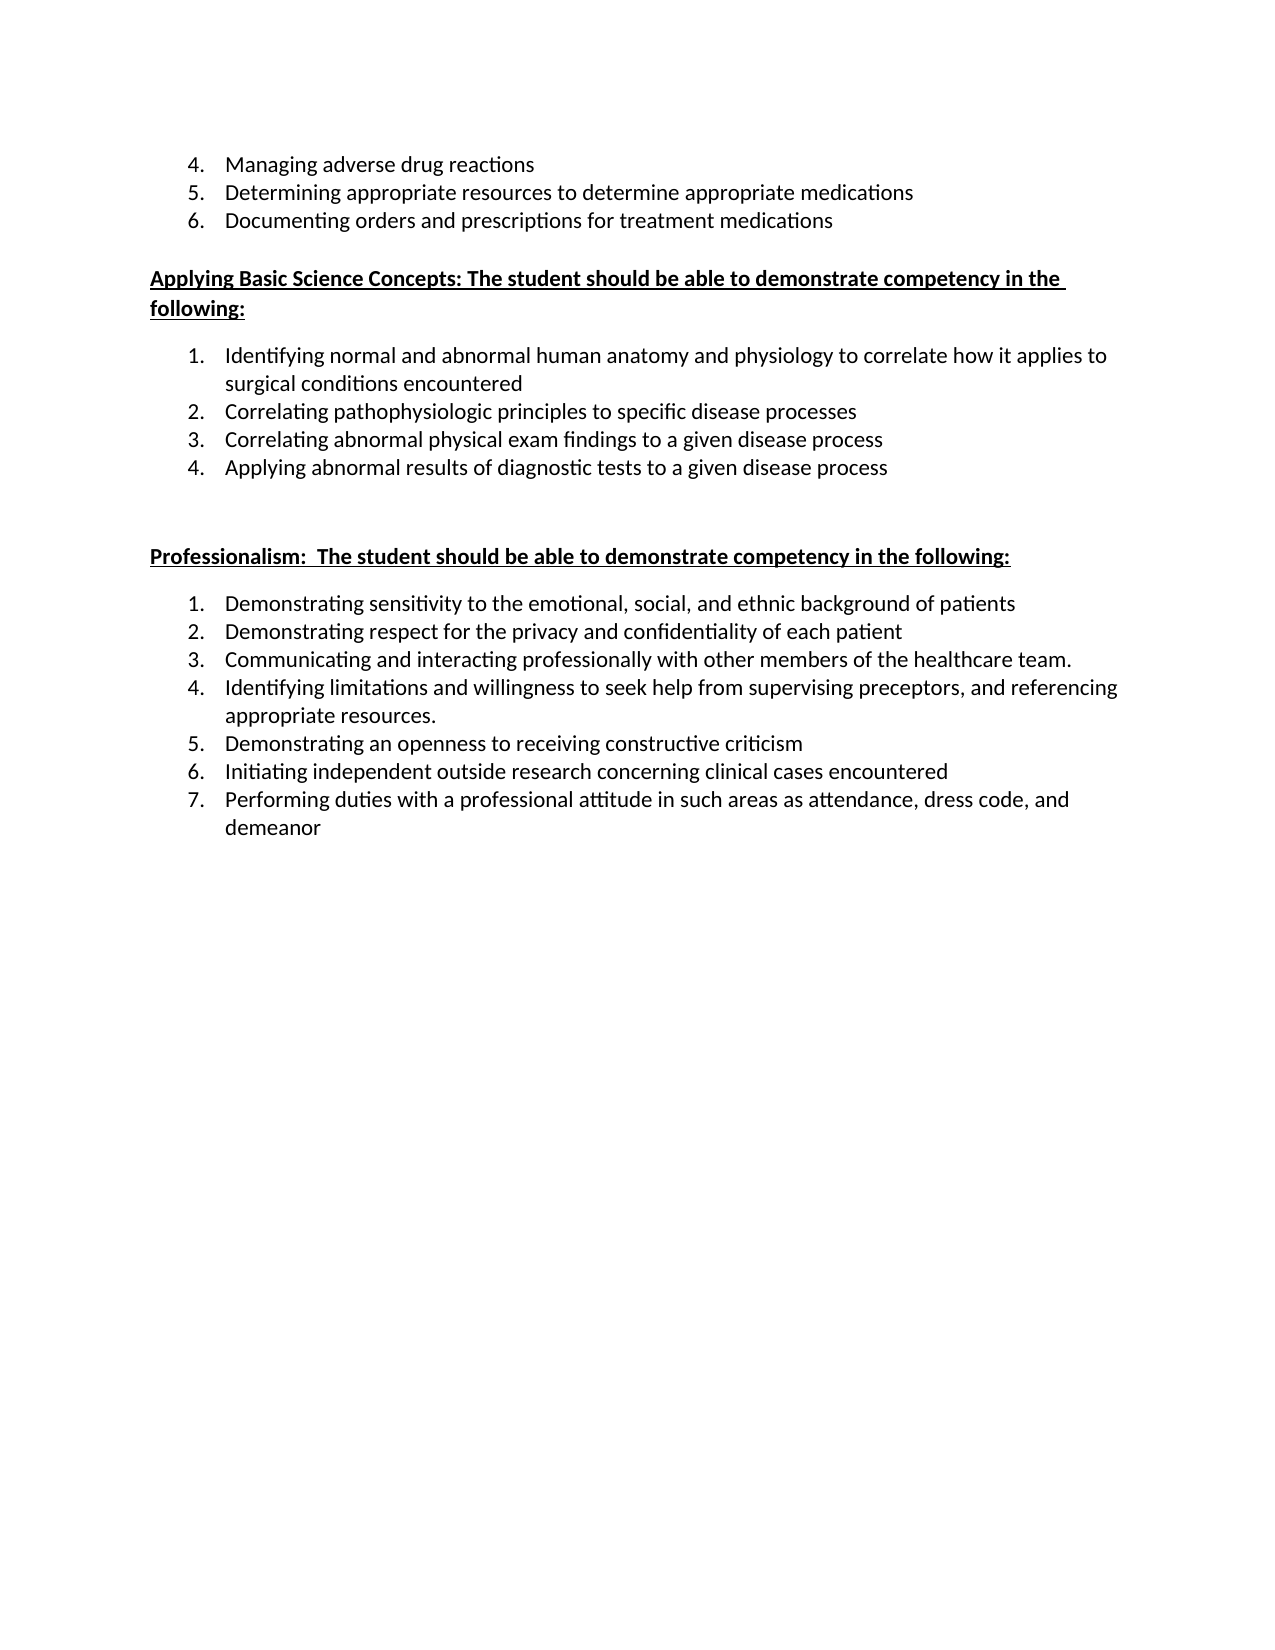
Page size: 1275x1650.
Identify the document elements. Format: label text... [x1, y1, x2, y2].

list Managing adverse drug reactions [187, 150, 1125, 178]
text Applying Basic Science Concepts: The student should be able to demonstrate competency in the following: [150, 264, 1125, 322]
list Demonstrating respect for the privacy and confidentiality of each patient [187, 617, 1125, 645]
list Documenting orders and prescriptions for treatment medications [187, 206, 1125, 234]
list Applying abnormal results of diagnostic tests to a given disease process [187, 453, 1125, 481]
list Initiating independent outside research concerning clinical cases encountered [187, 757, 1125, 785]
list Identifying limitations and willingness to seek help from supervising preceptors, and referencing appropriate resources. [187, 673, 1125, 729]
list Communicating and interacting professionally with other members of the healthcare team. [187, 645, 1125, 673]
list Determining appropriate resources to determine appropriate medications [187, 178, 1125, 206]
list Demonstrating an openness to receiving constructive criticism [187, 729, 1125, 757]
list Demonstrating sensitivity to the emotional, social, and ethnic background of patients [187, 589, 1125, 617]
list Correlating abnormal physical exam findings to a given disease process [187, 425, 1125, 453]
text Professionalism: The student should be able to demonstrate competency in the following: [150, 542, 1125, 570]
list Identifying normal and abnormal human anatomy and physiology to correlate how it applies to surgical conditions encountered [187, 341, 1125, 397]
list Correlating pathophysiologic principles to specific disease processes [187, 397, 1125, 425]
list Performing duties with a professional attitude in such areas as attendance, dress code, and demeanor [187, 785, 1125, 841]
